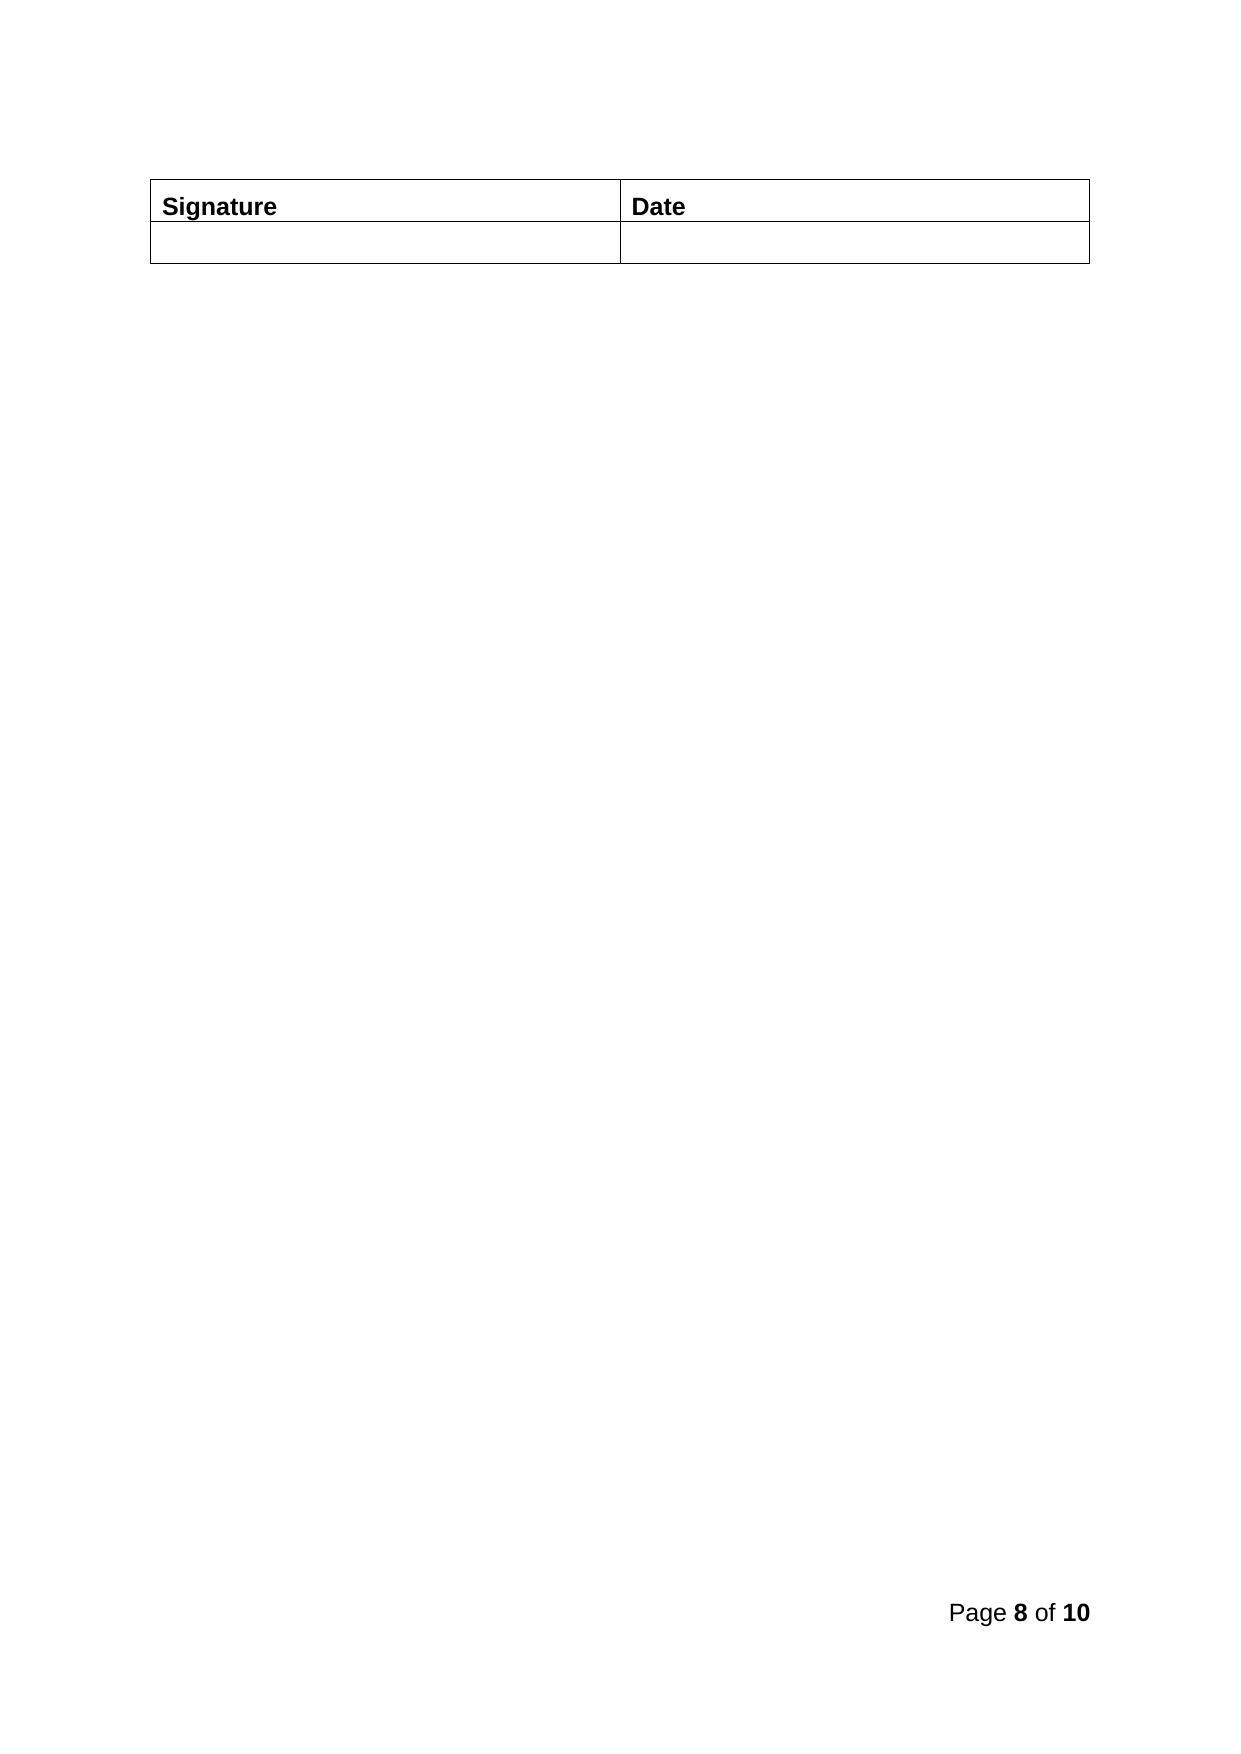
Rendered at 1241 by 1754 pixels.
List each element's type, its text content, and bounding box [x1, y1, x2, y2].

table_cell [621, 222, 1089, 263]
table_cell [151, 222, 620, 263]
table_header Date [621, 180, 1089, 221]
table_header Signature [151, 180, 620, 221]
